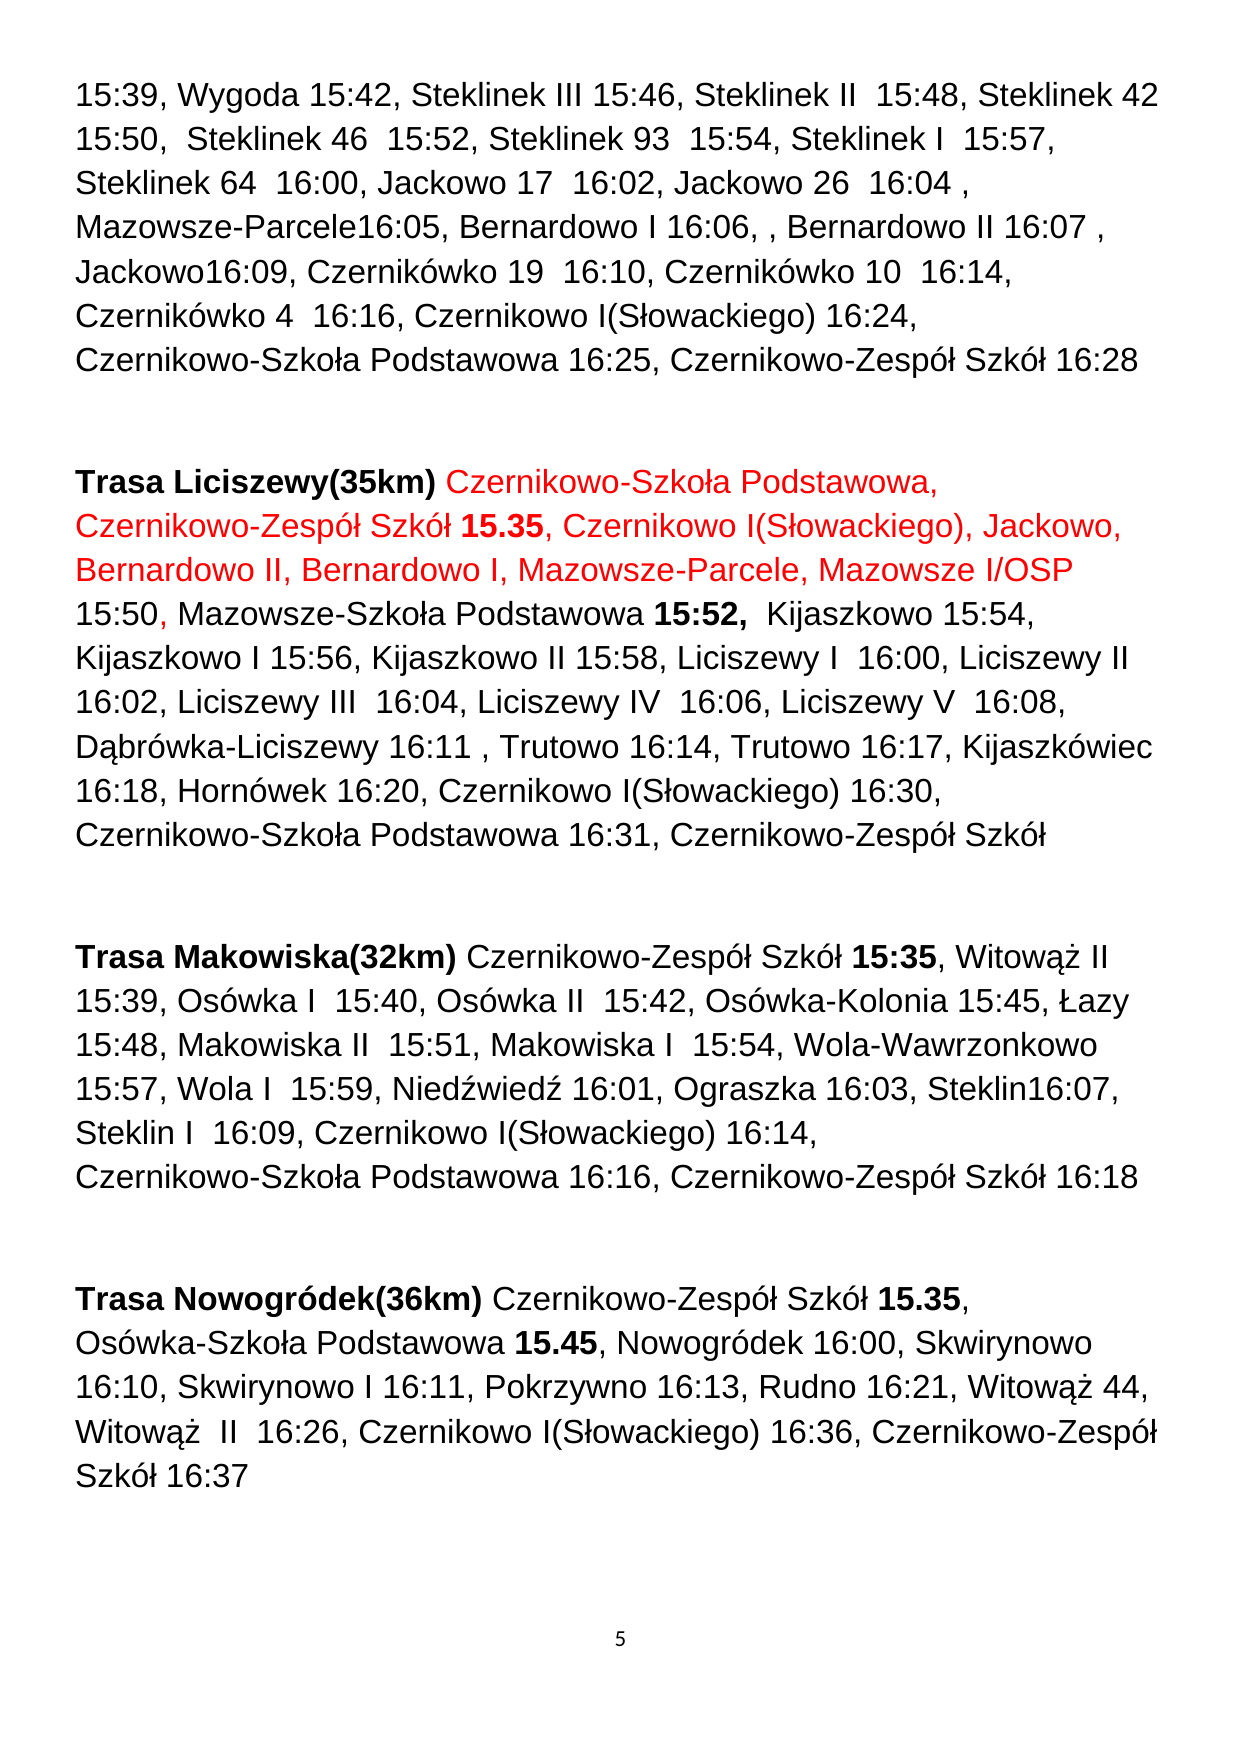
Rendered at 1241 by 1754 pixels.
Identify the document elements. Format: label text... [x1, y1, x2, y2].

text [75, 75, 1165, 378]
text Trasa Makowiska(32km) Czernikowo-Zespół Szkół 15:35, Witowąż II 15:39, Osówka I 15:40, Osówka II 15:42, Osówka-Kolonia 15:45, Łazy 15:48, Makowiska II 15:51, Makowiska I 15:54, Wola-Wawrzonkowo 15:57, Wola I 15:59, Niedźwiedź 16:01, Ograszka 16:03, Steklin16:07, Steklin I 16:09, Czernikowo I(Słowackiego) 16:14, Czernikowo-Szkoła Podstawowa 16:16, Czernikowo-Zespół Szkół 16:18 [75, 937, 1165, 1196]
text Trasa Liciszewy(35km) Czernikowo-Szkoła Podstawowa, Czernikowo-Zespół Szkół 15.35, Czernikowo I(Słowackiego), Jackowo, Bernardowo II, Bernardowo I, Mazowsze-Parcele, Mazowsze I/OSP 15:50, Mazowsze-Szkoła Podstawowa 15:52, Kijaszkowo 15:54, Kijaszkowo I 15:56, Kijaszkowo II 15:58, Liciszewy I 16:00, Liciszewy II 16:02, Liciszewy III 16:04, Liciszewy IV 16:06, Liciszewy V 16:08, Dąbrówka-Liciszewy 16:11 , Trutowo 16:14, Trutowo 16:17, Kijaszkówiec 16:18, Hornówek 16:20, Czernikowo I(Słowackiego) 16:30, Czernikowo-Szkoła Podstawowa 16:31, Czernikowo-Zespół Szkół [75, 462, 1165, 853]
text Trasa Nowogródek(36km) Czernikowo-Zespół Szkół 15.35, Osówka-Szkoła Podstawowa 15.45, Nowogródek 16:00, Skwirynowo 16:10, Skwirynowo I 16:11, Pokrzywno 16:13, Rudno 16:21, Witowąż 44, Witowąż II 16:26, Czernikowo I(Słowackiego) 16:36, Czernikowo-Zespół Szkół 16:37 [75, 1279, 1165, 1494]
